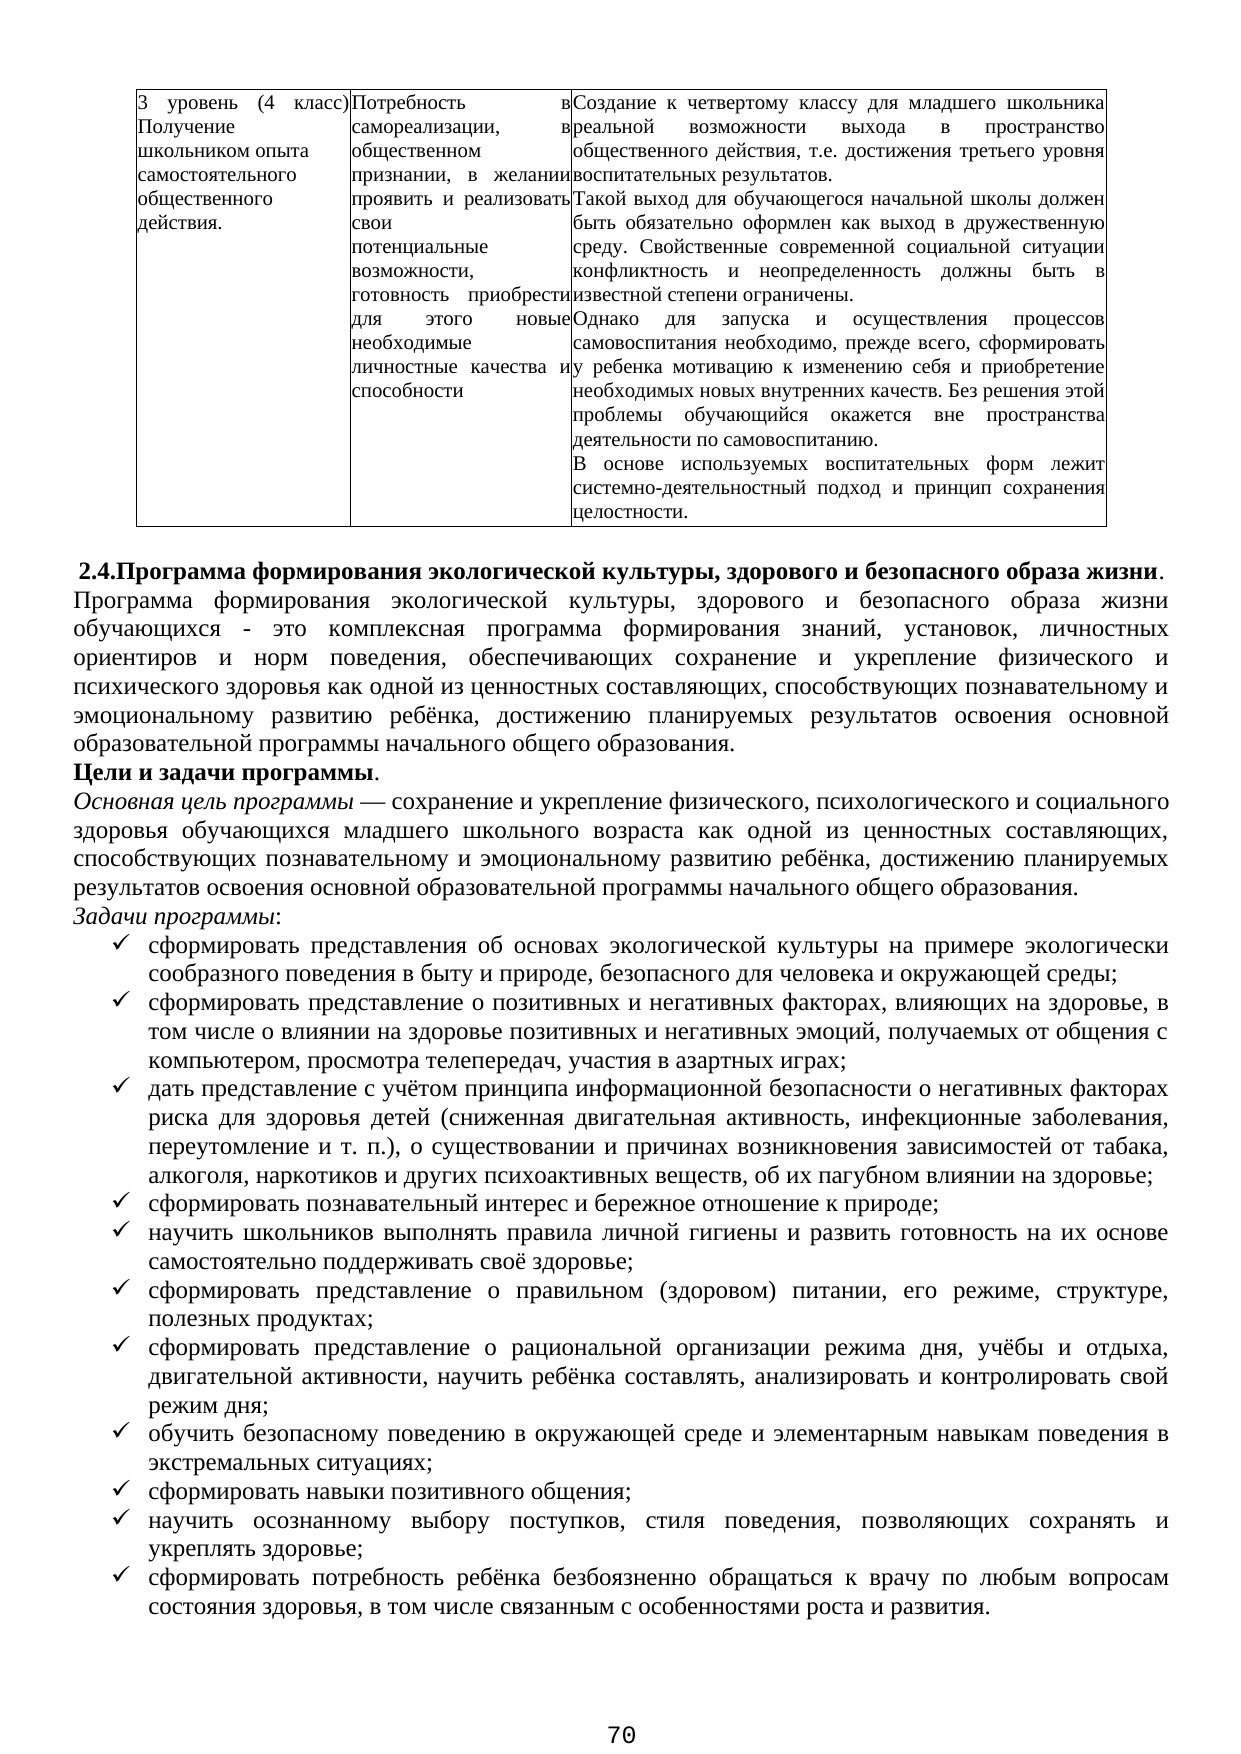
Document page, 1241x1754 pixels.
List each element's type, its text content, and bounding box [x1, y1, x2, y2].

list сформировать представления об основах экологической культуры на примере экологически сообразного поведения в быту и природе, безопасного для человека и окружающей среды; [111, 930, 1170, 987]
text Цели и задачи программы. [73, 757, 1170, 786]
table_cell Создание к четвертому классу для младшего школьника реальной возможности выхода в пространство общественного действия, т.е. достижения третьего уровня воспитательных результатов. Такой выход для обучающегося начальной школы должен быть обязательно оформлен как выход в дружественную среду. Свойственные современной социальной ситуации конфликтность и неопределенность должны быть в известной степени ограничены. Однако для запуска и осуществления процессов самовоспитания необходимо, прежде всего, сформировать у ребенка мотивацию к изменению себя и приобретение необходимых новых внутренних качеств. Без решения этой проблемы обучающийся окажется вне пространства деятельности по самовоспитанию. В основе используемых воспитательных форм лежит системно-деятельностный подход и принцип сохранения целостности. [572, 90, 1106, 526]
text Программа формирования экологической культуры, здорового и безопасного образа жизни обучающихся - это комплексная программа формирования знаний, установок, личностных ориентиров и норм поведения, обеспечивающих сохранение и укрепление физического и психического здоровья как одной из ценностных составляющих, способствующих познавательному и эмоциональному развитию ребёнка, достижению планируемых результатов освоения основной образовательной программы начального общего образования. [73, 585, 1170, 757]
list научить осознанному выбору поступков, стиля поведения, позволяющих сохранять и укреплять здоровье; [111, 1505, 1170, 1562]
list сформировать представление о правильном (здоровом) питании, его режиме, структуре, полезных продуктах; [111, 1275, 1170, 1332]
text Задачи программы: [73, 901, 1170, 930]
list сформировать представление о рациональной организации режима дня, учёбы и отдыха, двигательной активности, научить ребёнка составлять, анализировать и контролировать свой режим дня; [111, 1332, 1170, 1418]
list дать представление с учётом принципа информационной безопасности о негативных факторах риска для здоровья детей (сниженная двигательная активность, инфекционные заболевания, переутомление и т. п.), о существовании и причинах возникновения зависимостей от табака, алкоголя, наркотиков и других психоактивных веществ, об их пагубном влиянии на здоровье; [111, 1073, 1170, 1188]
list сформировать навыки позитивного общения; [111, 1476, 1170, 1505]
list обучить безопасному поведению в окружающей среде и элементарным навыкам поведения в экстремальных ситуациях; [111, 1418, 1170, 1476]
list сформировать потребность ребёнка безбоязненно обращаться к врачу по любым вопросам состояния здоровья, в том числе связанным с особенностями роста и развития. [111, 1562, 1170, 1620]
list научить школьников выполнять правила личной гигиены и развить готовность на их основе самостоятельно поддерживать своё здоровье; [111, 1217, 1170, 1275]
list сформировать представление о позитивных и негативных факторах, влияющих на здоровье, в том числе о влиянии на здоровье позитивных и негативных эмоций, получаемых от общения с компьютером, просмотра телепередач, участия в азартных играх; [111, 987, 1170, 1073]
text 2.4.Программа формирования экологической культуры, здорового и безопасного образа жизни. [73, 556, 1170, 585]
table_cell Потребность в самореализации, в общественном признании, в желании проявить и реализовать свои потенциальные возможности, готовность приобрести для этого новые необходимые личностные качества и способности [351, 90, 571, 526]
table_cell 3 уровень (4 класс) Получение школьником опыта самостоятельного общественного действия. [137, 90, 350, 526]
list сформировать познавательный интерес и бережное отношение к природе; [111, 1188, 1170, 1217]
text Основная цель программы — сохранение и укрепление физического, психологического и социального здоровья обучающихся младшего школьного возраста как одной из ценностных составляющих, способствующих познавательному и эмоциональному развитию ребёнка, достижению планируемых результатов освоения основной образовательной программы начального общего образования. [73, 786, 1170, 901]
